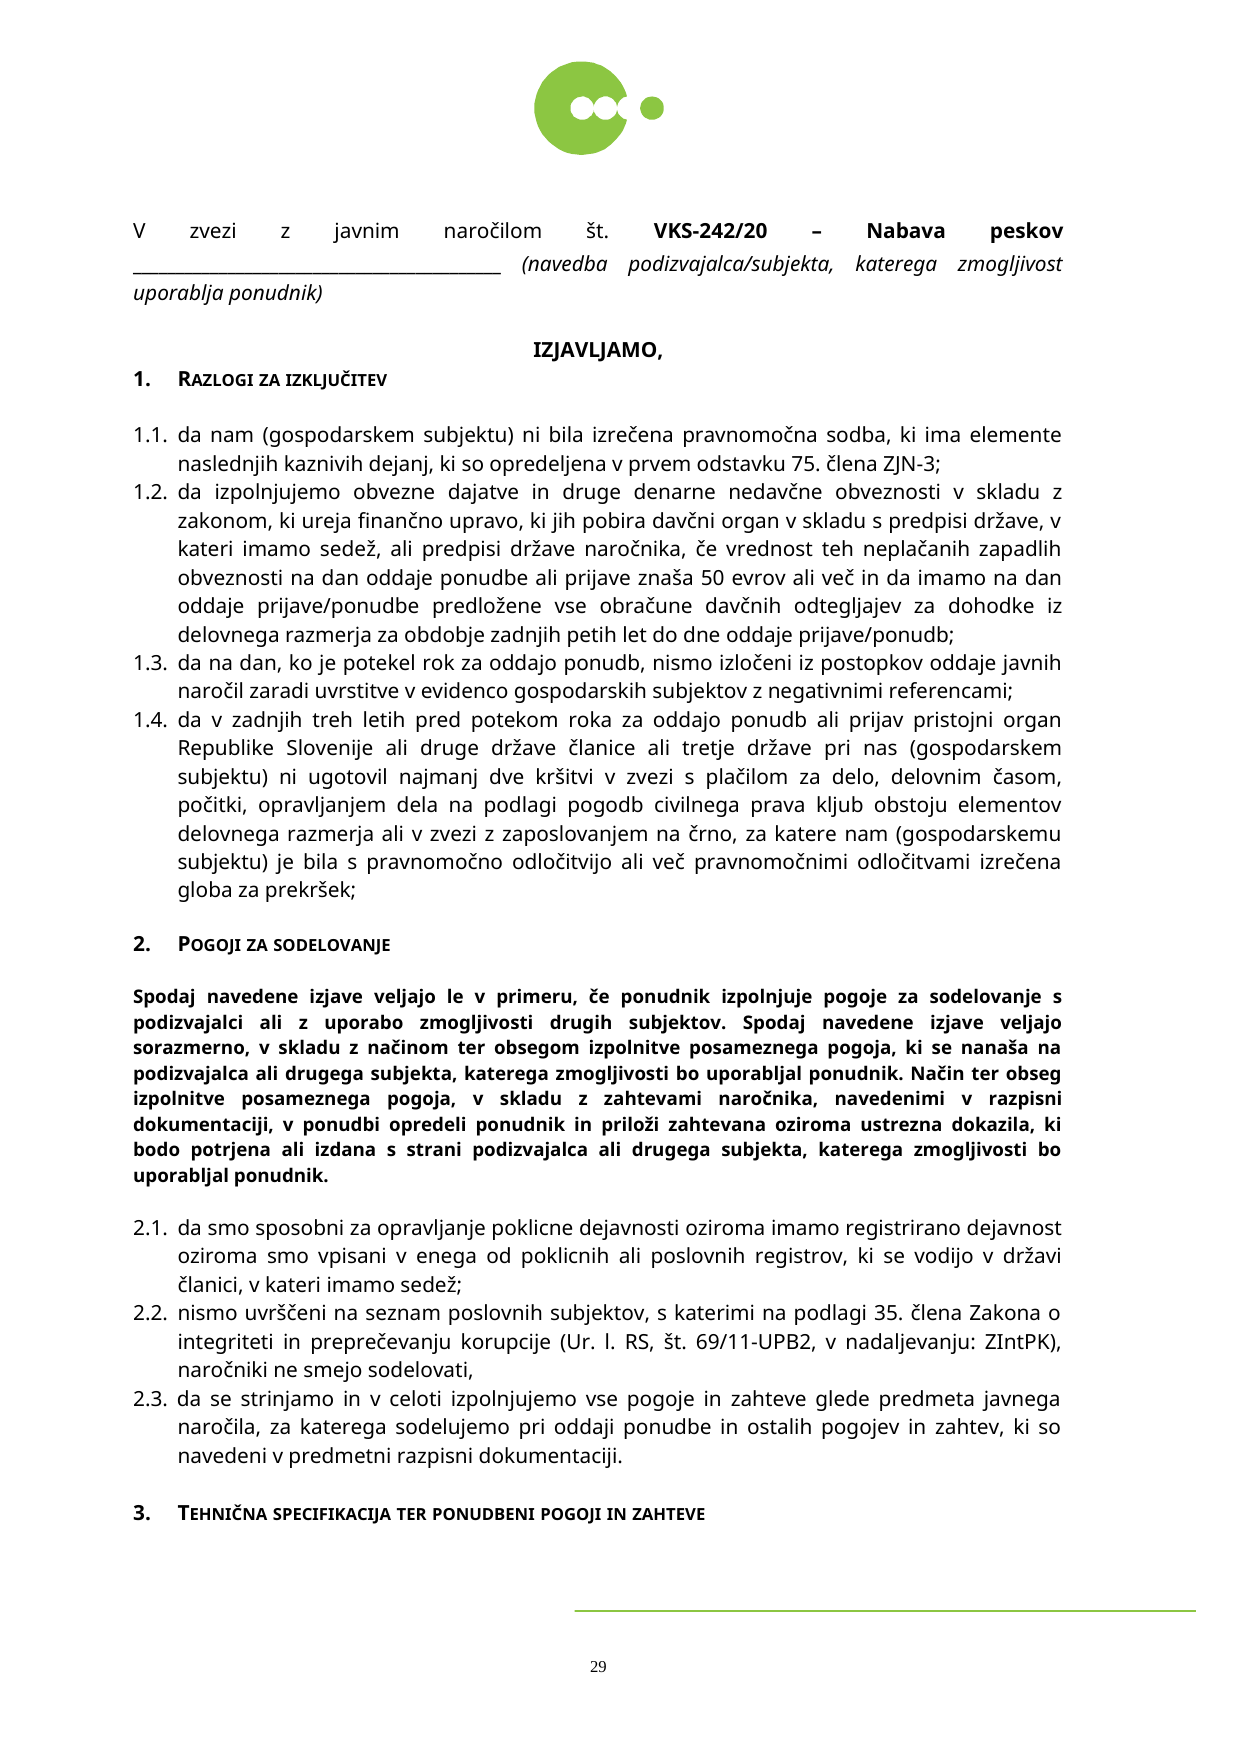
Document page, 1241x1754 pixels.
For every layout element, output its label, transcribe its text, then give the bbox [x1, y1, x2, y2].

text 2.1. da smo sposobni za opravljanje poklicne dejavnosti oziroma imamo registrirano dejavnost oziroma smo vpisani v enega od poklicnih ali poslovnih registrov, ki se vodijo v državi članici, v kateri imamo sedež; [133, 1213, 1063, 1298]
list da nam (gospodarskem subjektu) ni bila izrečena pravnomočna sodba, ki ima elemente naslednjih kaznivih dejanj, ki so opredeljena v prvem odstavku 75. člena ZJN-3; [133, 421, 1063, 477]
list Razlogi za izključitev [133, 364, 1063, 392]
list da v zadnjih treh letih pred potekom roka za oddajo ponudb ali prijav pristojni organ Republike Slovenije ali druge države članice ali tretje države pri nas (gospodarskem subjektu) ni ugotovil najmanj dve kršitvi v zvezi s plačilom za delo, delovnim časom, počitki, opravljanjem dela na podlagi pogodb civilnega prava kljub obstoju elementov delovnega razmerja ali v zvezi z zaposlovanjem na črno, za katere nam (gospodarskemu subjektu) je bila s pravnomočno odločitvijo ali več pravnomočnimi odločitvami izrečena globa za prekršek; [133, 705, 1063, 904]
list da na dan, ko je potekel rok za oddajo ponudb, nismo izločeni iz postopkov oddaje javnih naročil zaradi uvrstitve v evidenco gospodarskih subjektov z negativnimi referencami; [133, 648, 1063, 705]
text 2.2. nismo uvrščeni na seznam poslovnih subjektov, s katerimi na podlagi 35. člena Zakona o integriteti in preprečevanju korupcije (Ur. l. RS, št. 69/11-UPB2, v nadaljevanju: ZIntPK), naročniki ne smejo sodelovati, [133, 1298, 1063, 1384]
list Pogoji za sodelovanje [133, 929, 1063, 958]
list da izpolnjujemo obvezne dajatve in druge denarne nedavčne obveznosti v skladu z zakonom, ki ureja finančno upravo, ki jih pobira davčni organ v skladu s predpisi države, v kateri imamo sedež, ali predpisi države naročnika, če vrednost teh neplačanih zapadlih obveznosti na dan oddaje ponudbe ali prijave znaša 50 evrov ali več in da imamo na dan oddaje prijave/ponudbe predložene vse obračune davčnih odtegljajev za dohodke iz delovnega razmerja za obdobje zadnjih petih let do dne oddaje prijave/ponudb; [133, 477, 1063, 648]
text IZJAVLJAMO, [133, 335, 1063, 364]
text V zvezi z javnim naročilom št. VKS-242/20 – Nabava peskov ___________________________________________ (navedba podizvajalca/subjekta, katerega zmogljivost uporablja ponudnik) [133, 216, 1063, 307]
text Spodaj navedene izjave veljajo le v primeru, če ponudnik izpolnjuje pogoje za sodelovanje s podizvajalci ali z uporabo zmogljivosti drugih subjektov. Spodaj navedene izjave veljajo sorazmerno, v skladu z načinom ter obsegom izpolnitve posameznega pogoja, ki se nanaša na podizvajalca ali drugega subjekta, katerega zmogljivosti bo uporabljal ponudnik. Način ter obseg izpolnitve posameznega pogoja, v skladu z zahtevami naročnika, navedenimi v razpisni dokumentaciji, v ponudbi opredeli ponudnik in priloži zahtevana oziroma ustrezna dokazila, ki bodo potrjena ali izdana s strani podizvajalca ali drugega subjekta, katerega zmogljivosti bo uporabljal ponudnik. [133, 983, 1063, 1188]
list Tehnična specifikacija ter ponudbeni pogoji in zahteve [133, 1498, 1063, 1526]
text 2.3. da se strinjamo in v celoti izpolnjujemo vse pogoje in zahteve glede predmeta javnega naročila, za katerega sodelujemo pri oddaji ponudbe in ostalih pogojev in zahtev, ki so navedeni v predmetni razpisni dokumentaciji. [133, 1384, 1063, 1469]
